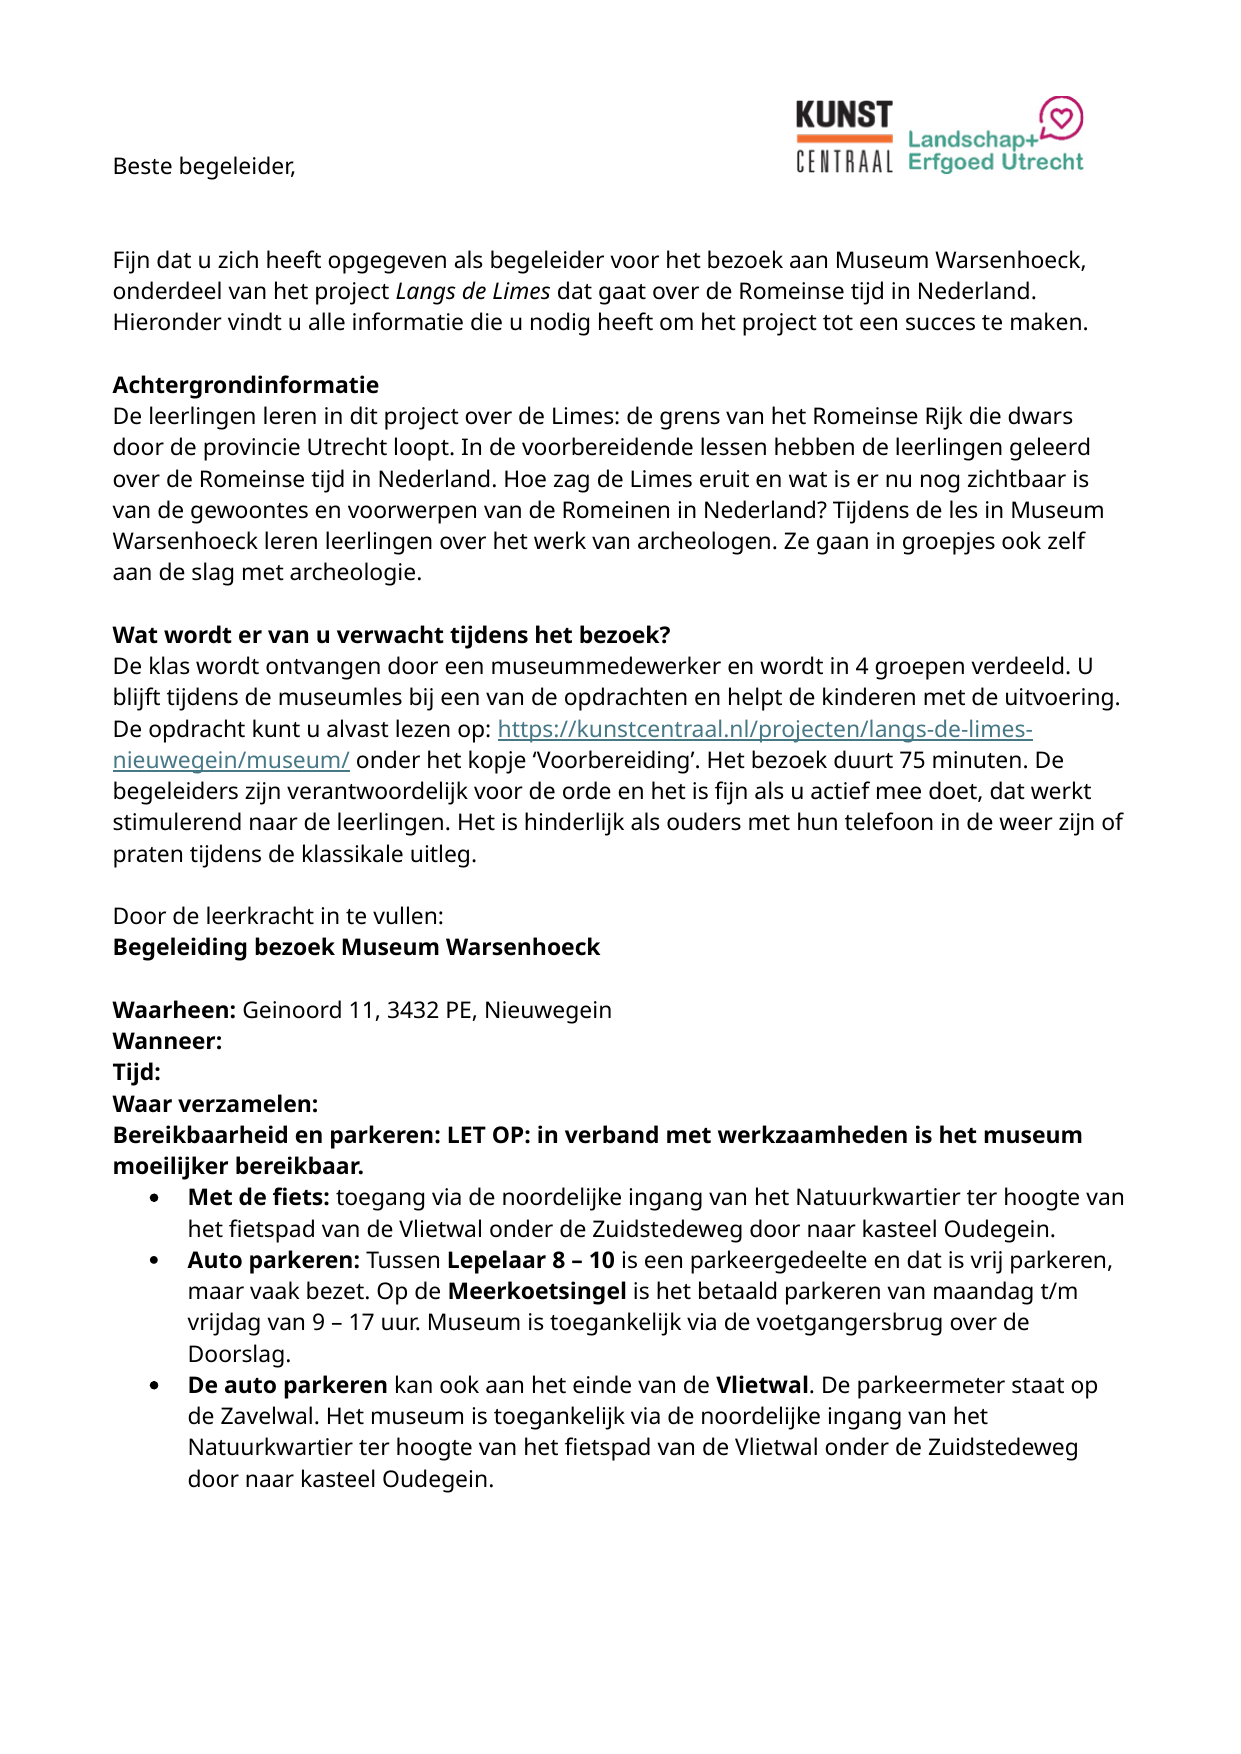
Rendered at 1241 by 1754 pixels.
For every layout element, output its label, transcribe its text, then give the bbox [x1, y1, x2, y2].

text Fijn dat u zich heeft opgegeven als begeleider voor het bezoek aan Museum Warsenhoeck, onderdeel van het project Langs de Limes dat gaat over de Romeinse tijd in Nederland. Hieronder vindt u alle informatie die u nodig heeft om het project tot een succes te maken. [112, 244, 1128, 337]
list De auto parkeren kan ook aan het einde van de Vlietwal. De parkeermeter staat op de Zavelwal. Het museum is toegankelijk via de noordelijke ingang van het Natuurkwartier ter hoogte van het fietspad van de Vlietwal onder de Zuidstedeweg door naar kasteel Oudegein. [150, 1369, 1128, 1494]
text Achtergrondinformatie [112, 369, 1128, 400]
text Tijd: [112, 1056, 1128, 1087]
text Waarheen: Geinoord 11, 3432 PE, Nieuwegein [112, 994, 1128, 1025]
picture [795, 100, 896, 150]
text De klas wordt ontvangen door een museummedewerker en wordt in 4 groepen verdeeld. U blijft tijdens de museumles bij een van de opdrachten en helpt de kinderen met de uitvoering. De opdracht kunt u alvast lezen op: https://kunstcentraal.nl/projecten/langs-de-limes-nieuwegein/museum/ onder het kopje ‘Voorbereiding’. Het bezoek duurt 75 minuten. De begeleiders zijn verantwoordelijk voor de orde en het is fijn als u actief mee doet, dat werkt stimulerend naar de leerlingen. Het is hinderlijk als ouders met hun telefoon in de weer zijn of praten tijdens de klassikale uitleg. [112, 650, 1128, 869]
text Wat wordt er van u verwacht tijdens het bezoek? [112, 619, 1128, 650]
picture [909, 96, 1084, 150]
text Wanneer: [112, 1025, 1128, 1056]
text Beste begeleider, [112, 150, 1128, 181]
list Met de fiets: toegang via de noordelijke ingang van het Natuurkwartier ter hoogte van het fietspad van de Vlietwal onder de Zuidstedeweg door naar kasteel Oudegein. [150, 1181, 1128, 1244]
text De leerlingen leren in dit project over de Limes: de grens van het Romeinse Rijk die dwars door de provincie Utrecht loopt. In de voorbereidende lessen hebben de leerlingen geleerd over de Romeinse tijd in Nederland. Hoe zag de Limes eruit en wat is er nu nog zichtbaar is van de gewoontes en voorwerpen van de Romeinen in Nederland? Tijdens de les in Museum Warsenhoeck leren leerlingen over het werk van archeologen. Ze gaan in groepjes ook zelf aan de slag met archeologie. [112, 400, 1128, 587]
list Auto parkeren: Tussen Lepelaar 8 – 10 is een parkeergedeelte en dat is vrij parkeren, maar vaak bezet. Op de Meerkoetsingel is het betaald parkeren van maandag t/m vrijdag van 9 – 17 uur. Museum is toegankelijk via de voetgangersbrug over de Doorslag. [150, 1244, 1128, 1369]
text Door de leerkracht in te vullen: [112, 900, 1128, 931]
text Bereikbaarheid en parkeren: LET OP: in verband met werkzaamheden is het museum moeilijker bereikbaar. [112, 1119, 1128, 1181]
text Begeleiding bezoek Museum Warsenhoeck [112, 931, 1128, 962]
text Waar verzamelen: [112, 1087, 1128, 1119]
